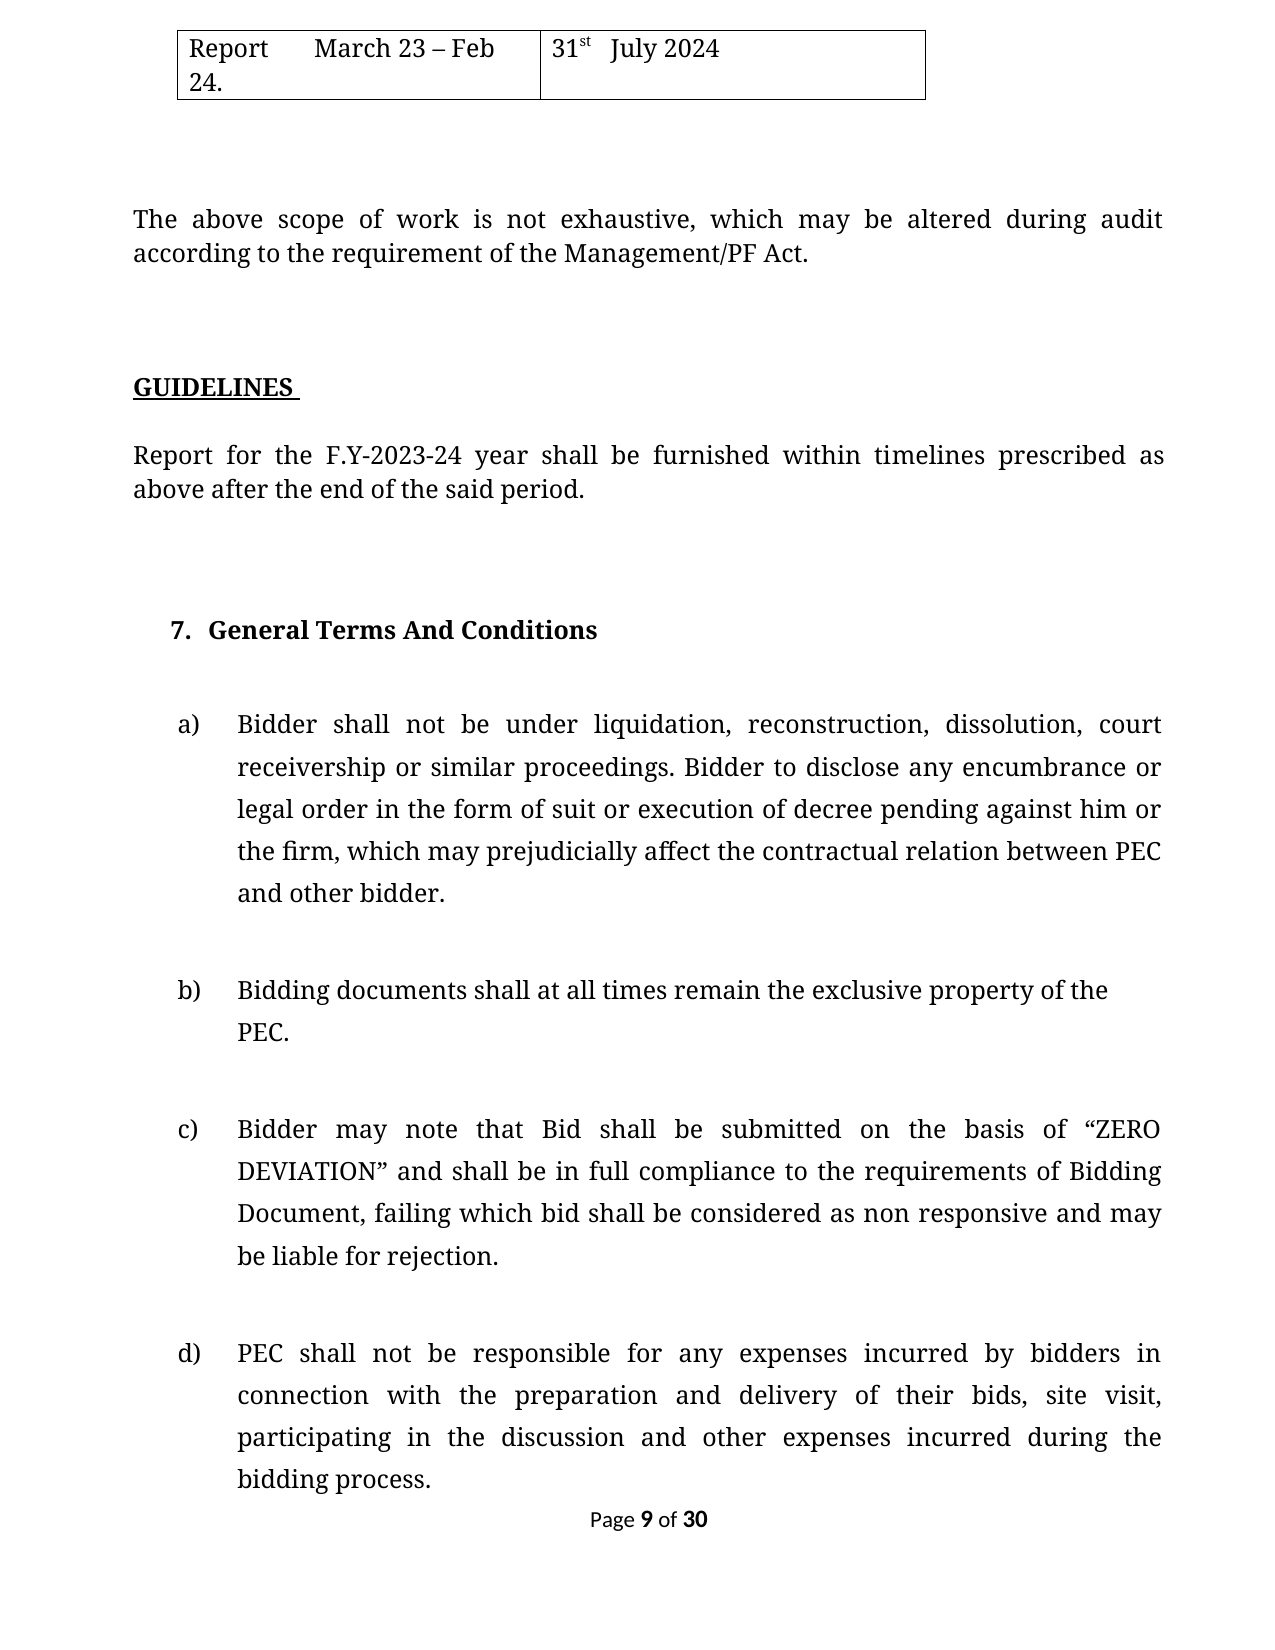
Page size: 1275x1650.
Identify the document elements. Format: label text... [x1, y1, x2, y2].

list Bidder shall not be under liquidation, reconstruction, dissolution, court receivership or similar proceedings. Bidder to disclose any encumbrance or legal order in the form of suit or execution of decree pending against him or the firm, which may prejudicially affect the contractual relation between PEC and other bidder. [177, 707, 1162, 910]
list General Terms And Conditions [170, 613, 1164, 647]
list Bidder may note that Bid shall be submitted on the basis of “ZERO DEVIATION” and shall be in full compliance to the requirements of Bidding Document, failing which bid shall be considered as non responsive and may be liable for rejection. [177, 1112, 1162, 1272]
text The above scope of work is not exhaustive, which may be altered during audit according to the requirement of the Management/PF Act. [133, 202, 1164, 270]
text GUIDELINES [133, 369, 1164, 403]
table_cell 31st July 2024 [541, 31, 925, 99]
text Report for the F.Y-2023-24 year shall be furnished within timelines prescribed as above after the end of the said period. [133, 438, 1164, 506]
list Bidding documents shall at all times remain the exclusive property of the PEC. [177, 973, 1164, 1049]
list PEC shall not be responsible for any expenses incurred by bidders in connection with the preparation and delivery of their bids, site visit, participating in the discussion and other expenses incurred during the bidding process. [177, 1335, 1162, 1496]
table_cell Report March 23 – Feb 24. [178, 31, 540, 99]
